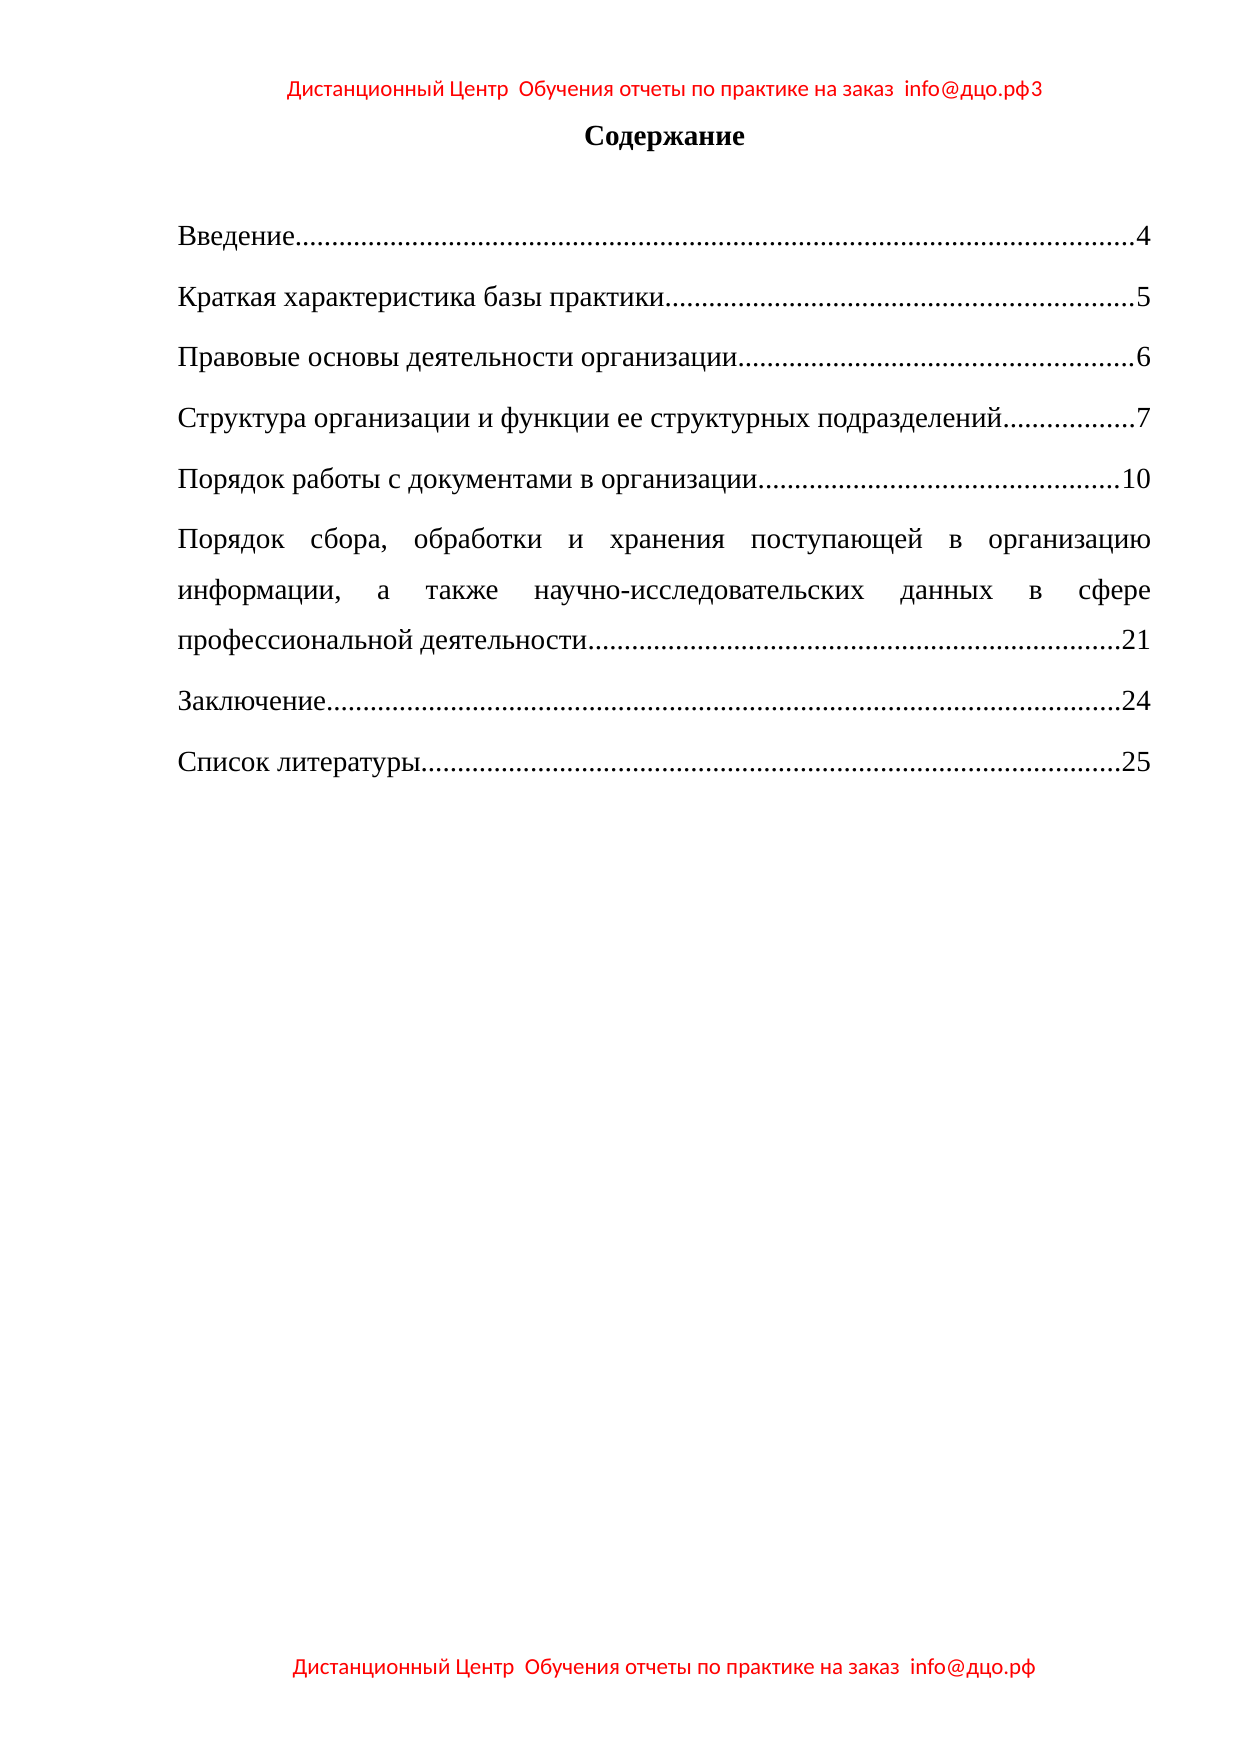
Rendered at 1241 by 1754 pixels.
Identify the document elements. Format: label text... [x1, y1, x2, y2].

text Содержание [177, 118, 1152, 152]
